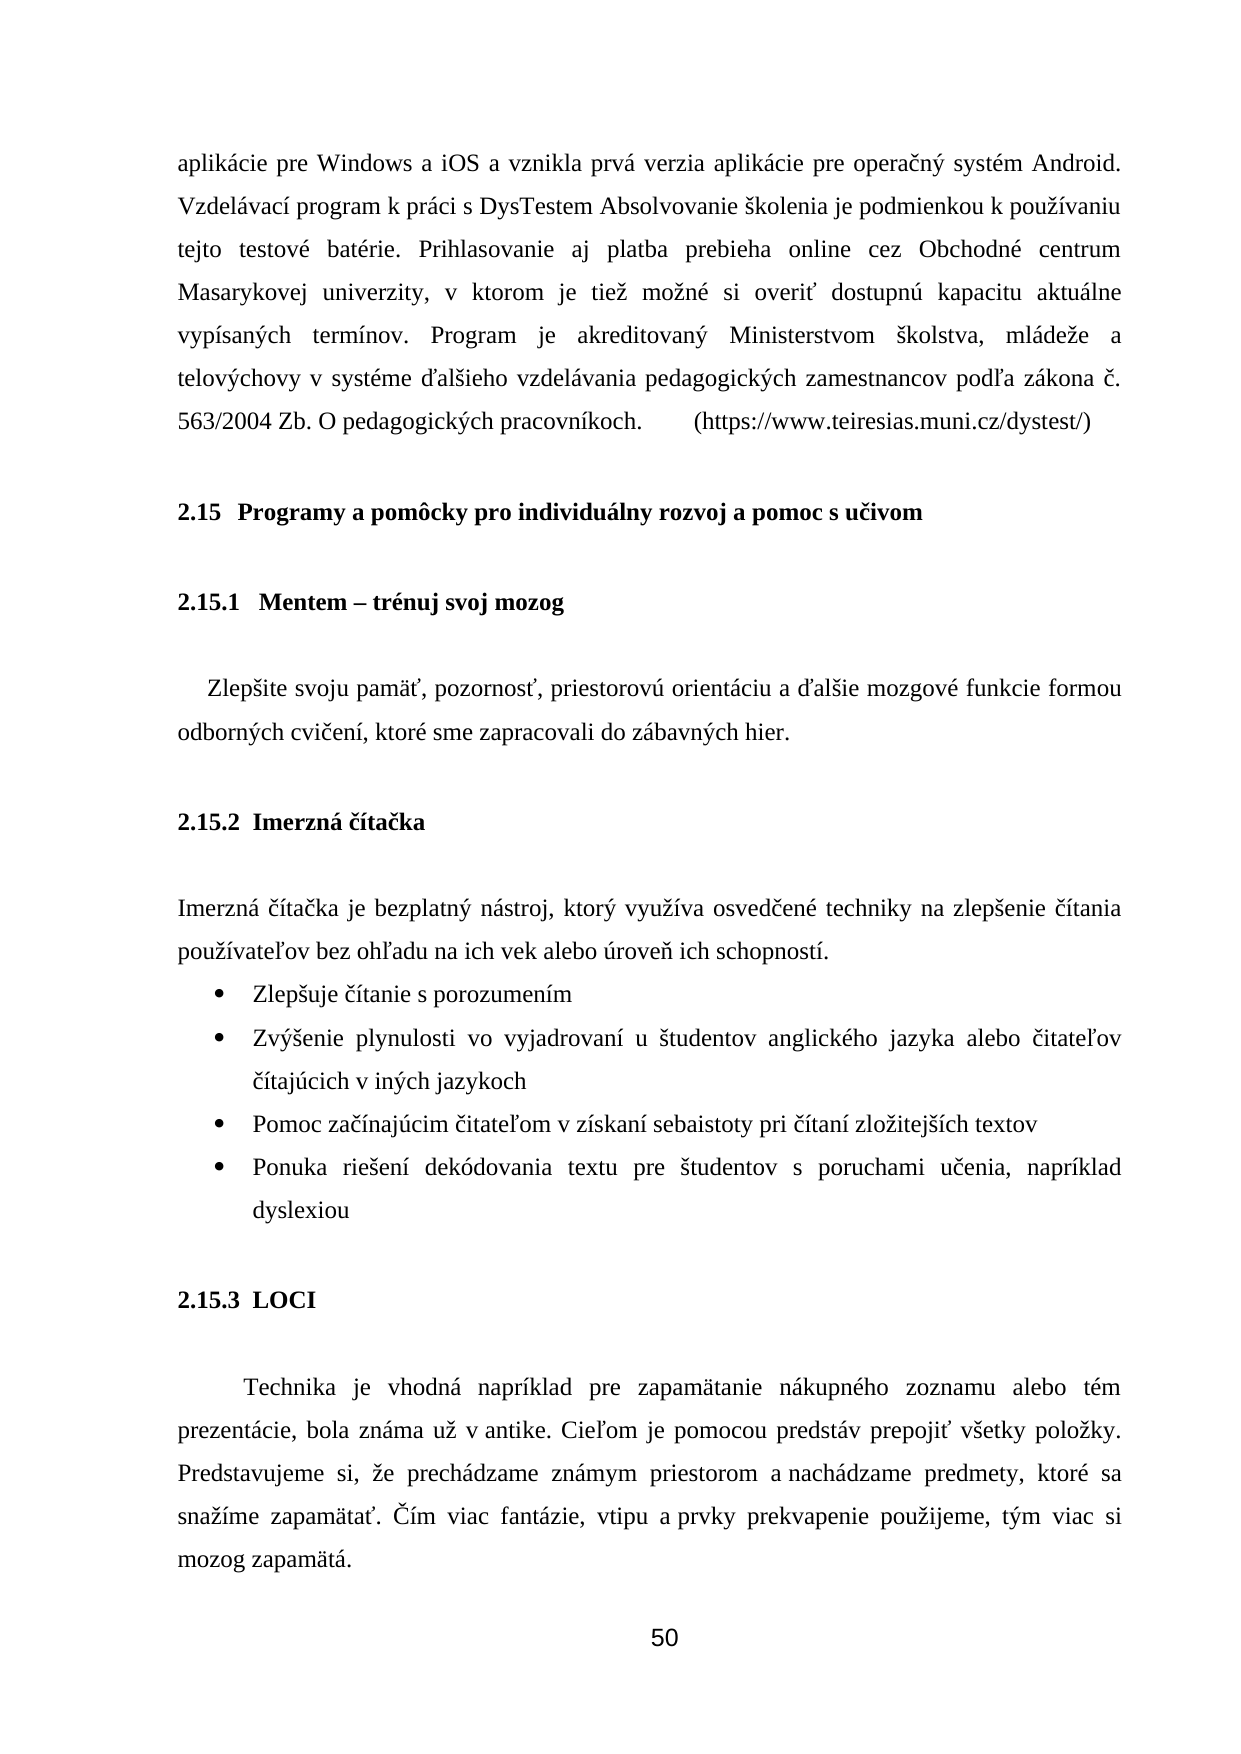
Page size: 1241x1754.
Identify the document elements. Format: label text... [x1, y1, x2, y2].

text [177, 148, 1122, 435]
subtitle Mentem – trénuj svoj mozog [177, 587, 1122, 616]
list Pomoc začínajúcim čitateľom v získaní sebaistoty pri čítaní zložitejších textov [215, 1109, 1122, 1138]
list Ponuka riešení dekódovania textu pre študentov s poruchami učenia, napríklad dyslexiou [215, 1152, 1122, 1224]
list Zlepšuje čítanie s porozumením [215, 979, 1122, 1008]
text Imerzná čítačka je bezplatný nástroj, ktorý využíva osvedčené techniky na zlepšenie čítania používateľov bez ohľadu na ich vek alebo úroveň ich schopností. [177, 893, 1122, 965]
subtitle LOCI [177, 1286, 1122, 1314]
list Zvýšenie plynulosti vo vyjadrovaní u študentov anglického jazyka alebo čitateľov čítajúcich v iných jazykoch [215, 1023, 1122, 1094]
text  Technika je vhodná napríklad pre zapamätanie nákupného zoznamu alebo tém prezentácie, bola známa už v antike. Cieľom je pomocou predstáv prepojiť všetky položky. Predstavujeme si, že prechádzame známym priestorom a nachádzame predmety, ktoré sa snažíme zapamätať. Čím viac fantázie, vtipu a prvky prekvapenie použijeme, tým viac si mozog zapamätá. [177, 1372, 1122, 1573]
subtitle Imerzná čítačka [177, 807, 1122, 836]
subtitle Programy a pomôcky pro individuálny rozvoj a pomoc s učivom [177, 497, 1122, 526]
text Zlepšite svoju pamäť, pozornosť, priestorovú orientáciu a ďalšie mozgové funkcie formou odborných cvičení, ktoré sme zapracovali do zábavných hier. [177, 673, 1122, 745]
